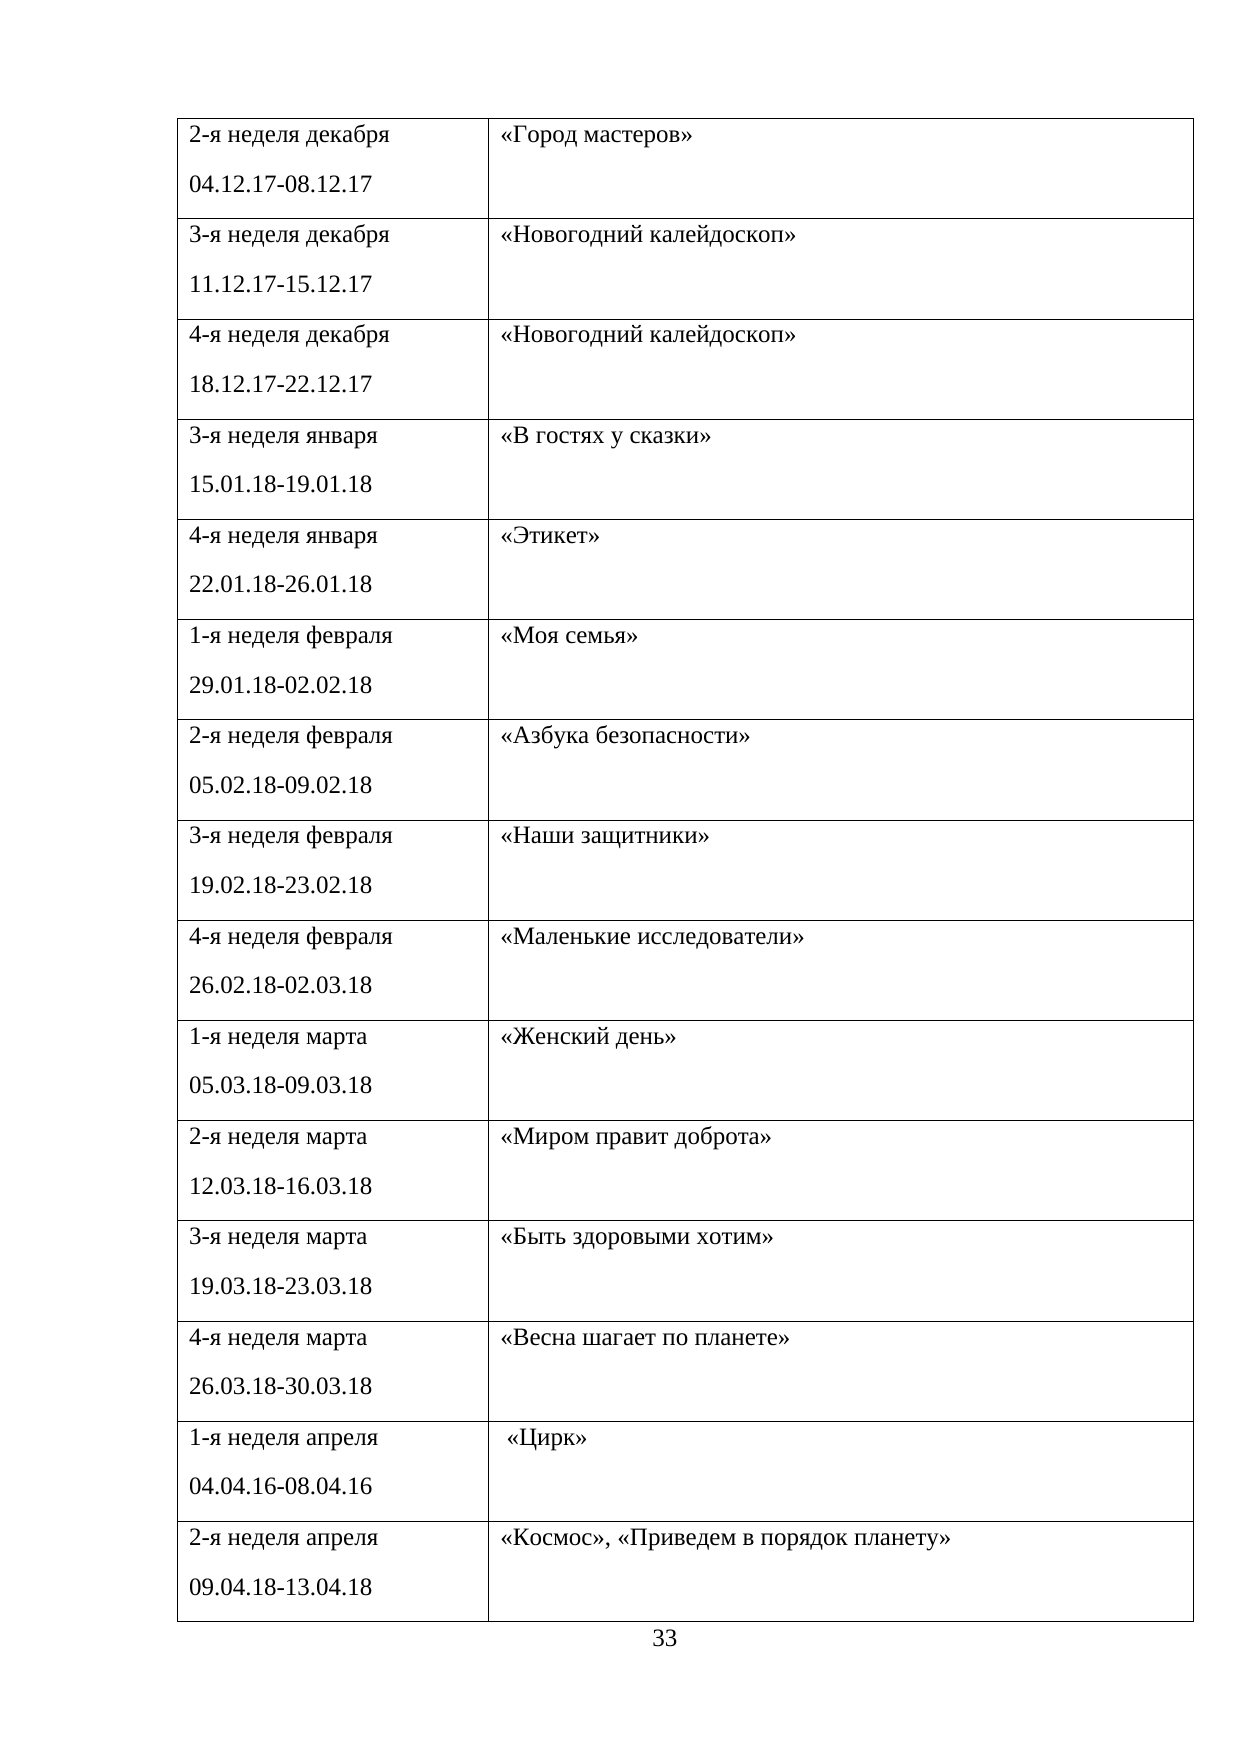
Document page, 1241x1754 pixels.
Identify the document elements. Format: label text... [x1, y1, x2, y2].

table_cell «Женский день» [489, 1021, 1193, 1120]
table_cell «Новогодний калейдоскоп» [489, 320, 1193, 419]
table_cell «Цирк» [489, 1422, 1193, 1521]
table_cell «Моя семья» [489, 620, 1193, 719]
table_cell «Город мастеров» [489, 119, 1193, 218]
table_cell 1-я неделя февраля 29.01.18-02.02.18 [178, 620, 488, 719]
table_cell 3-я неделя января 15.01.18-19.01.18 [178, 420, 488, 519]
table_cell «Космос», «Приведем в порядок планету» [489, 1522, 1193, 1621]
table_cell «Азбука безопасности» [489, 720, 1193, 819]
table_cell «Этикет» [489, 520, 1193, 619]
table_cell «Быть здоровыми хотим» [489, 1221, 1193, 1321]
table_cell 4-я неделя января 22.01.18-26.01.18 [178, 520, 488, 619]
table_cell «В гостях у сказки» [489, 420, 1193, 519]
table_cell 4-я неделя марта 26.03.18-30.03.18 [178, 1322, 488, 1421]
table_cell «Наши защитники» [489, 821, 1193, 920]
table_cell «Весна шагает по планете» [489, 1322, 1193, 1421]
table_cell 3-я неделя февраля 19.02.18-23.02.18 [178, 821, 488, 920]
table_cell «Маленькие исследователи» [489, 921, 1193, 1020]
table_cell 1-я неделя апреля 04.04.16-08.04.16 [178, 1422, 488, 1521]
table_cell 3-я неделя декабря 11.12.17-15.12.17 [178, 219, 488, 318]
table_cell «Миром правит доброта» [489, 1121, 1193, 1220]
table_cell 2-я неделя апреля 09.04.18-13.04.18 [178, 1522, 488, 1621]
table_cell 2-я неделя декабря 04.12.17-08.12.17 [178, 119, 488, 218]
table_cell 4-я неделя декабря 18.12.17-22.12.17 [178, 320, 488, 419]
table_cell 2-я неделя февраля 05.02.18-09.02.18 [178, 720, 488, 819]
table_cell 1-я неделя марта 05.03.18-09.03.18 [178, 1021, 488, 1120]
table_cell «Новогодний калейдоскоп» [489, 219, 1193, 318]
table_cell 4-я неделя февраля 26.02.18-02.03.18 [178, 921, 488, 1020]
table_cell 3-я неделя марта 19.03.18-23.03.18 [178, 1221, 488, 1321]
table_cell 2-я неделя марта 12.03.18-16.03.18 [178, 1121, 488, 1220]
